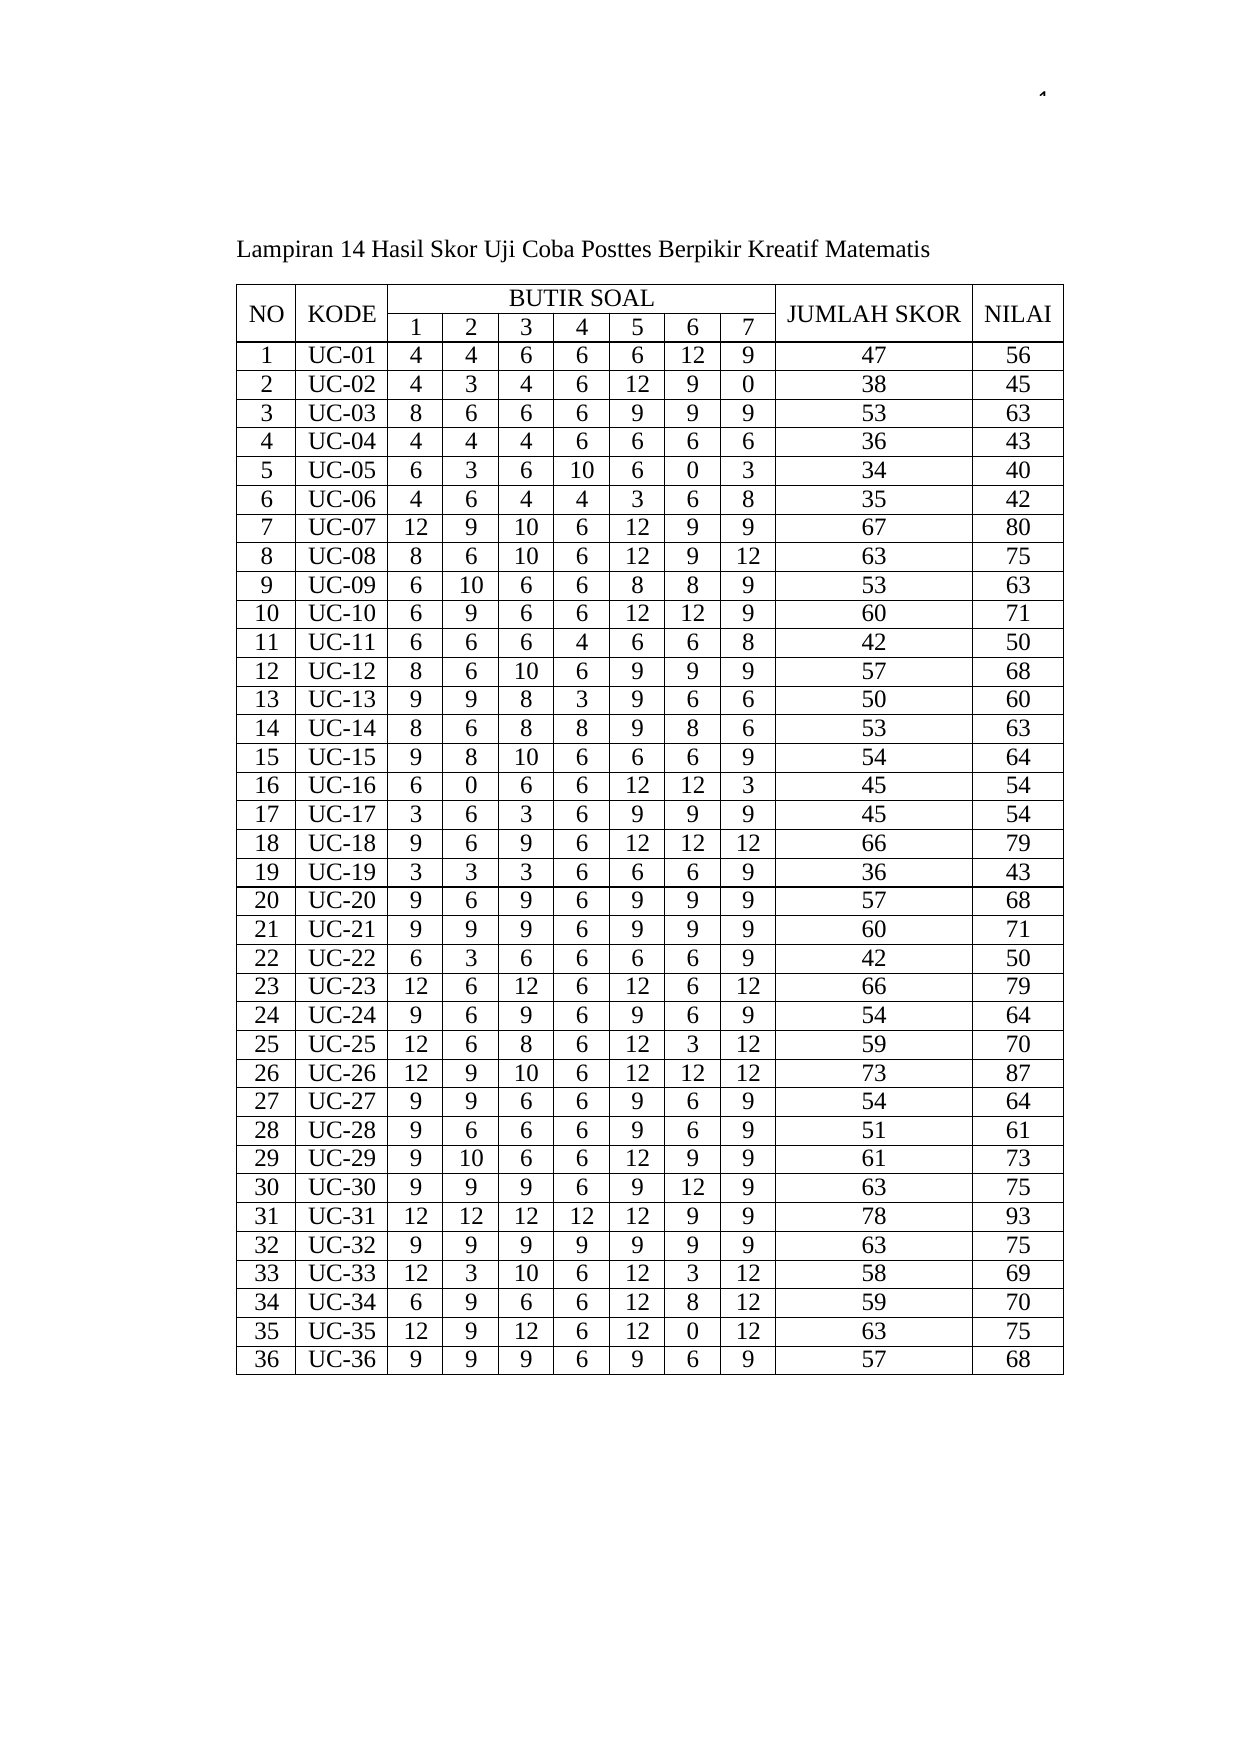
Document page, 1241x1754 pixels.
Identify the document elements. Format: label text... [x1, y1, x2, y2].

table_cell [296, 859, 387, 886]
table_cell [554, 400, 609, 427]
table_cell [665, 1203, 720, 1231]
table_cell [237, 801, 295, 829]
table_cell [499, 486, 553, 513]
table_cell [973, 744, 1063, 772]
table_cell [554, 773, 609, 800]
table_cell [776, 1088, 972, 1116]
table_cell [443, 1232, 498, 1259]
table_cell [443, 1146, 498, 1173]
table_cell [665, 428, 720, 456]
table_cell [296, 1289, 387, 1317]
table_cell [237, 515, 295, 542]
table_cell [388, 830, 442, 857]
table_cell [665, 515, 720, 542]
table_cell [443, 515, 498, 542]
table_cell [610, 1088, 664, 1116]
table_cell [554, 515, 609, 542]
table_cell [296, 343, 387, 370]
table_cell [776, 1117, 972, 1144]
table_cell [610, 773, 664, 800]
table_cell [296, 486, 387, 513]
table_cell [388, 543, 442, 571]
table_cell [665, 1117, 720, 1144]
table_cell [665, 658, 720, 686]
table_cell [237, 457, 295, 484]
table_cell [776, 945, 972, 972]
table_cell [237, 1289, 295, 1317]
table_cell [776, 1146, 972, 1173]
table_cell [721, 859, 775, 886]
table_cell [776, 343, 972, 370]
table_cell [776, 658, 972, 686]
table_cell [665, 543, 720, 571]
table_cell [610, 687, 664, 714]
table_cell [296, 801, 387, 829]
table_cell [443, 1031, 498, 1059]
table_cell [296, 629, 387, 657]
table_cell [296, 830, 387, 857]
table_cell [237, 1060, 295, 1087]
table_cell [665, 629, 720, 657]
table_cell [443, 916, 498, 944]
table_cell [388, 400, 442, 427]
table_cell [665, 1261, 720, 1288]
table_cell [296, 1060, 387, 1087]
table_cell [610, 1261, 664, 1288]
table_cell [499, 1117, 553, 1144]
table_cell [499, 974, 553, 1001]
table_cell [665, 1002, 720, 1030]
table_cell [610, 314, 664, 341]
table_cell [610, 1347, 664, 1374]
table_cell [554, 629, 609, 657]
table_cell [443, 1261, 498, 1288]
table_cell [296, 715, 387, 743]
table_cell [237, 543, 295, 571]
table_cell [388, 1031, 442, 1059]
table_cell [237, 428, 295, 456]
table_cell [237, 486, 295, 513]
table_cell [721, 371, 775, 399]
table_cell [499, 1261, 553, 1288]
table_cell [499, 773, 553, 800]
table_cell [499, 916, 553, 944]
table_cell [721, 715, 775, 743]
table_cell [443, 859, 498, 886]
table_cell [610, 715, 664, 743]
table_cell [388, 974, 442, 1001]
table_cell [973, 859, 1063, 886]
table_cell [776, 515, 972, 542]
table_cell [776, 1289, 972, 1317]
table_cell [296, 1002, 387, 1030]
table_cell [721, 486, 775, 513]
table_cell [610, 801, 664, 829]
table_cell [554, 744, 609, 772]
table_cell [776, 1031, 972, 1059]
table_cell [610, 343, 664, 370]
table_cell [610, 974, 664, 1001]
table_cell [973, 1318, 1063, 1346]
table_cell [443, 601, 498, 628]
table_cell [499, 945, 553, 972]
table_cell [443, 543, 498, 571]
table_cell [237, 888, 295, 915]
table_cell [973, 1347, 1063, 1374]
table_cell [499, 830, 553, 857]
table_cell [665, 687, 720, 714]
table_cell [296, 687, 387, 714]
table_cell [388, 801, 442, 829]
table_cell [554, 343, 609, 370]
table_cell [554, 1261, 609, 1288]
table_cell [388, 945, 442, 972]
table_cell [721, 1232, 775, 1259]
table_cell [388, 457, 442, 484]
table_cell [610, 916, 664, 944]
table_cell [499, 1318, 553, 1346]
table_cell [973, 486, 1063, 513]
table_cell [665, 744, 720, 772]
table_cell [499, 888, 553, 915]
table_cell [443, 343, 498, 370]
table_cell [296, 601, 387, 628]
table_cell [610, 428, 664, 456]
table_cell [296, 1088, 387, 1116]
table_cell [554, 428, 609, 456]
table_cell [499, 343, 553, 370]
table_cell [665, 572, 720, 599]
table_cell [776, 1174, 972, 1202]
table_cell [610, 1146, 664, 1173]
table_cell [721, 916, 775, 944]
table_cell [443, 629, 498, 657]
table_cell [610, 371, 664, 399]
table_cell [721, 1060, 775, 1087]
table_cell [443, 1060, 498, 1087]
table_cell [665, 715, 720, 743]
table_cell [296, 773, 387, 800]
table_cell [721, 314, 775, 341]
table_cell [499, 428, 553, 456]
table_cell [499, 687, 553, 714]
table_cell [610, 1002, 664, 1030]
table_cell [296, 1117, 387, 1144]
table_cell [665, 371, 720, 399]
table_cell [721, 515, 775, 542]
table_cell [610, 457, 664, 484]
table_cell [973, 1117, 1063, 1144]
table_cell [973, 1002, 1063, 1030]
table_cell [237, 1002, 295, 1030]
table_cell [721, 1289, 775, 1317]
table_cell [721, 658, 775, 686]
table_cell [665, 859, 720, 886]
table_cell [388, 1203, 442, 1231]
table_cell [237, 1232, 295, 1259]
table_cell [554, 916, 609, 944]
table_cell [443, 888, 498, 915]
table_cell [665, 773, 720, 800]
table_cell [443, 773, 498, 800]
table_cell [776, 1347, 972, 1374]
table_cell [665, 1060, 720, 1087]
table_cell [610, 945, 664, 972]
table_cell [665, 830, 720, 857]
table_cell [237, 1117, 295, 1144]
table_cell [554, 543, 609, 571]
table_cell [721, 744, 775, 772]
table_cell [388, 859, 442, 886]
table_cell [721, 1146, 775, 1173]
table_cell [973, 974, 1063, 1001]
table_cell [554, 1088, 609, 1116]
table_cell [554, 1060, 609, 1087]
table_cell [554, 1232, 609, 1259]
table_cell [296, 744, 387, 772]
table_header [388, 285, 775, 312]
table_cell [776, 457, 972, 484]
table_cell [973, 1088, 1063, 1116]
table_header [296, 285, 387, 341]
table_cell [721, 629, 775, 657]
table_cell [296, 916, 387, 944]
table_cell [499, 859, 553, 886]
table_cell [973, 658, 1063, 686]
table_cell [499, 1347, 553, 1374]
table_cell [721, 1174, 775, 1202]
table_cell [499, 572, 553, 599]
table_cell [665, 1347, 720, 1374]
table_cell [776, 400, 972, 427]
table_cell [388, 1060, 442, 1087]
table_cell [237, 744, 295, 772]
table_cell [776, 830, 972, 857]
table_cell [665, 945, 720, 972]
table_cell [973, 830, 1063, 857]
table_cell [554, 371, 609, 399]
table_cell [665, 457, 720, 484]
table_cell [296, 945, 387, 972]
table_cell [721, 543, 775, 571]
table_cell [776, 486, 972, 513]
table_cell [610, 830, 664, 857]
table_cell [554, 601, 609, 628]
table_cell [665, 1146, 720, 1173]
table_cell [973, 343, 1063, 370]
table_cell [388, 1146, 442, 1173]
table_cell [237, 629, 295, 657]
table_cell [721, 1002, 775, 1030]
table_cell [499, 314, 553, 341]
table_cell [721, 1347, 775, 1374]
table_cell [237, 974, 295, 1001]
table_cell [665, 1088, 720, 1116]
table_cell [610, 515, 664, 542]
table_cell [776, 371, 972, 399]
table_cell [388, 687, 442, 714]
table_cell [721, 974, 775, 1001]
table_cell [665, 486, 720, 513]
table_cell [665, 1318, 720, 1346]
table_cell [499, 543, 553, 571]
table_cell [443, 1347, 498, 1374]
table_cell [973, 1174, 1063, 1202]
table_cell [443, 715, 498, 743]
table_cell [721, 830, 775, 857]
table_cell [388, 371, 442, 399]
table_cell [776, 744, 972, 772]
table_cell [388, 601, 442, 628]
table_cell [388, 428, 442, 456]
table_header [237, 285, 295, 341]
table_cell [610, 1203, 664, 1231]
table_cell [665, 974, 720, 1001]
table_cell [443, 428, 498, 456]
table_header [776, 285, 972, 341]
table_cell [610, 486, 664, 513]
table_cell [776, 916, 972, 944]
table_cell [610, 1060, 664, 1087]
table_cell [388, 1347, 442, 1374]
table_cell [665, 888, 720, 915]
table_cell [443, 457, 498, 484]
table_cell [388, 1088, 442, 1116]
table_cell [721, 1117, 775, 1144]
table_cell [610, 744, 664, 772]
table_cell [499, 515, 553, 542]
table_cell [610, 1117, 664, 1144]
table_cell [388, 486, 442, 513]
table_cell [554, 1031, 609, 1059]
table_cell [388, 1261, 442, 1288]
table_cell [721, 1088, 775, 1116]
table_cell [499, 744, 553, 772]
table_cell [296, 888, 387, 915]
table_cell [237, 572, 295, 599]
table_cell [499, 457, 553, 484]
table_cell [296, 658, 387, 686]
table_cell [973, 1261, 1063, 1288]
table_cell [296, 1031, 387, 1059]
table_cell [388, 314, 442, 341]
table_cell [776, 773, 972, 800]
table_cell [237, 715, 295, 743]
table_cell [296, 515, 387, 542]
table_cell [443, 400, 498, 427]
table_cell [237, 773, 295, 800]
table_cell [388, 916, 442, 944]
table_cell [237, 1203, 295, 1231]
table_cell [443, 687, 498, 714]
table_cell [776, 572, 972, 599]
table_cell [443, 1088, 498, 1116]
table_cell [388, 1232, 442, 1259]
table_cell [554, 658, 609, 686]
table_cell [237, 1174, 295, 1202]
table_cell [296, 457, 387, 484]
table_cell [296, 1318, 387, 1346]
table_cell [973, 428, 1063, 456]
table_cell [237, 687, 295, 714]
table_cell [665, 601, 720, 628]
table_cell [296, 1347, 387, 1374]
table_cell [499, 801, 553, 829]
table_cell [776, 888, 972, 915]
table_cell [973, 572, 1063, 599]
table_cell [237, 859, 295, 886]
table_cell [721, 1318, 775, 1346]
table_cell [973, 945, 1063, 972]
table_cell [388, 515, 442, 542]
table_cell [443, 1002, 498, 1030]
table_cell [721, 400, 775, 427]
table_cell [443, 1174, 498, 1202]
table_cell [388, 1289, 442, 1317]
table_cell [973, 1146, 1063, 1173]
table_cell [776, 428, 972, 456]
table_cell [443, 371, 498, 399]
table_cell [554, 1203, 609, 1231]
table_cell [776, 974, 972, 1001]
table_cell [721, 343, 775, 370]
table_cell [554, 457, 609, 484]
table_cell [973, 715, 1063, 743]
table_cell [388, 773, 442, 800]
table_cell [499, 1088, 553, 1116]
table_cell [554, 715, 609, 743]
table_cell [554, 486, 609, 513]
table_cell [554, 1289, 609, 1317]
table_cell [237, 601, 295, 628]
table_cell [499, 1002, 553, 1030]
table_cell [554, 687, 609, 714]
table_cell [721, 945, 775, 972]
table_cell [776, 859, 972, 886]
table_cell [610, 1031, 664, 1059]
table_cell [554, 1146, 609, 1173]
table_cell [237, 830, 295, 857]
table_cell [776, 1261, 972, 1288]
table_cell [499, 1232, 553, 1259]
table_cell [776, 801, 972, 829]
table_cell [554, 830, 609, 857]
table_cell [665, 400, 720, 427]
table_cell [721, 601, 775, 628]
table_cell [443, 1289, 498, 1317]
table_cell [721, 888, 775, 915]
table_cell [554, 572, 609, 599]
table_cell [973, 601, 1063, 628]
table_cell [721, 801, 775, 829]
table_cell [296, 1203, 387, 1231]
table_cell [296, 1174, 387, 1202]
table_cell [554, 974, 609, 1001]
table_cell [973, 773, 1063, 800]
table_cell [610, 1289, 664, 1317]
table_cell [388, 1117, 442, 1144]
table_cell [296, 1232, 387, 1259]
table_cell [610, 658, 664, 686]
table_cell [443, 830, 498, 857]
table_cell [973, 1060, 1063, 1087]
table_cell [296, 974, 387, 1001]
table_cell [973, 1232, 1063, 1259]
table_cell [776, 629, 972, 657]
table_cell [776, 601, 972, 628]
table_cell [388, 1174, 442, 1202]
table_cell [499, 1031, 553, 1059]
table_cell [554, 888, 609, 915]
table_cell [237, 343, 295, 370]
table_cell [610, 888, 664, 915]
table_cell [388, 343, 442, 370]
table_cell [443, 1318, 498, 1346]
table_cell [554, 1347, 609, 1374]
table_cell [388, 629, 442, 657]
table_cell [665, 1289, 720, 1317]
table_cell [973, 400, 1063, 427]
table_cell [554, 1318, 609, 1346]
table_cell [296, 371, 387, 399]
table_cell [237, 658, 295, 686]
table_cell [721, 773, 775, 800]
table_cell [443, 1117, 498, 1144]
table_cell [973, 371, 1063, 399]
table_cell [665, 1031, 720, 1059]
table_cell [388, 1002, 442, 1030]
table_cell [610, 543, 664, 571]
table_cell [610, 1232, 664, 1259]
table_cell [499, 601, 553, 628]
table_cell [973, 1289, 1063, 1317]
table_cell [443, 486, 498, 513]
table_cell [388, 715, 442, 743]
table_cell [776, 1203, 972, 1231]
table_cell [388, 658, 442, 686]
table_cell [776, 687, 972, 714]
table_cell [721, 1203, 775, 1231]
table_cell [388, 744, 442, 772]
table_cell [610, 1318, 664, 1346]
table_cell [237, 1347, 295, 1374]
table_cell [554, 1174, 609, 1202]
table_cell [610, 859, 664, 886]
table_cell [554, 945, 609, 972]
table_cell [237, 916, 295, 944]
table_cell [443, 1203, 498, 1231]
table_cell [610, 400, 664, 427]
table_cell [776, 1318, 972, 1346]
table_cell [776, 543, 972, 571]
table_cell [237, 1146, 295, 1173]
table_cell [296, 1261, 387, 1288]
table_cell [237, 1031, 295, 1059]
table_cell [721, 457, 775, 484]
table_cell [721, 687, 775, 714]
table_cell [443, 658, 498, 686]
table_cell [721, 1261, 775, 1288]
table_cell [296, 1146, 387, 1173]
text Lampiran 14 Hasil Skor Uji Coba Posttes Berpikir Kreatif Matematis [236, 234, 1186, 263]
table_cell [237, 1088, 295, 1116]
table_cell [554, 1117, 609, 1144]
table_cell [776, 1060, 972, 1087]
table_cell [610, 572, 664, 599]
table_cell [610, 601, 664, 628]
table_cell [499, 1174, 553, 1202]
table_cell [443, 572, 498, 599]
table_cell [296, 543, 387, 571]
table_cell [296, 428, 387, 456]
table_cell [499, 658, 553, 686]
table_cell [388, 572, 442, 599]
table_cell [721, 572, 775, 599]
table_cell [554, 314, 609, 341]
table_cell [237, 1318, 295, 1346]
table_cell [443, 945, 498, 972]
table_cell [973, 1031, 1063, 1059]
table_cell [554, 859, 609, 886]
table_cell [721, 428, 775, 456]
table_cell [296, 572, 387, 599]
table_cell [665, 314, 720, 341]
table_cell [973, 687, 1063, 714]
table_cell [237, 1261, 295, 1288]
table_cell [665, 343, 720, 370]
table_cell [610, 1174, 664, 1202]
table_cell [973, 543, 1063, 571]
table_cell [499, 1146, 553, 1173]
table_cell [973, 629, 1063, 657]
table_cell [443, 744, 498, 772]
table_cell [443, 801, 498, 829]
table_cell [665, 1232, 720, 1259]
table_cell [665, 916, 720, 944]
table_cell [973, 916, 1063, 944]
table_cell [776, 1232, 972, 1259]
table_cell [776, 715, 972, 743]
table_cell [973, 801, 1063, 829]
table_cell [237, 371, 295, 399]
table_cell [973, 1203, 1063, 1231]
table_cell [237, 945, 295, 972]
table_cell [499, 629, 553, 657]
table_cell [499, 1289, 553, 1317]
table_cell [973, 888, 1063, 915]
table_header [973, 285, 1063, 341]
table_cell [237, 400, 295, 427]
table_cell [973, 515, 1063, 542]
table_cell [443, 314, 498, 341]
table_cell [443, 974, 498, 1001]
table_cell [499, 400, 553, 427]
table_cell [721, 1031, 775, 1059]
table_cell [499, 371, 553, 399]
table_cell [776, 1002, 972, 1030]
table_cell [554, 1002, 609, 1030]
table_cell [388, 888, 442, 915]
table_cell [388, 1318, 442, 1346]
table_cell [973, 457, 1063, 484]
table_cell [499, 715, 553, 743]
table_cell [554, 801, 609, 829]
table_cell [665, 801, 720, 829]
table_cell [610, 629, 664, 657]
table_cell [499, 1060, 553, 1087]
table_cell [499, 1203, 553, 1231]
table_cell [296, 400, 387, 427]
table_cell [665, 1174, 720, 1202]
